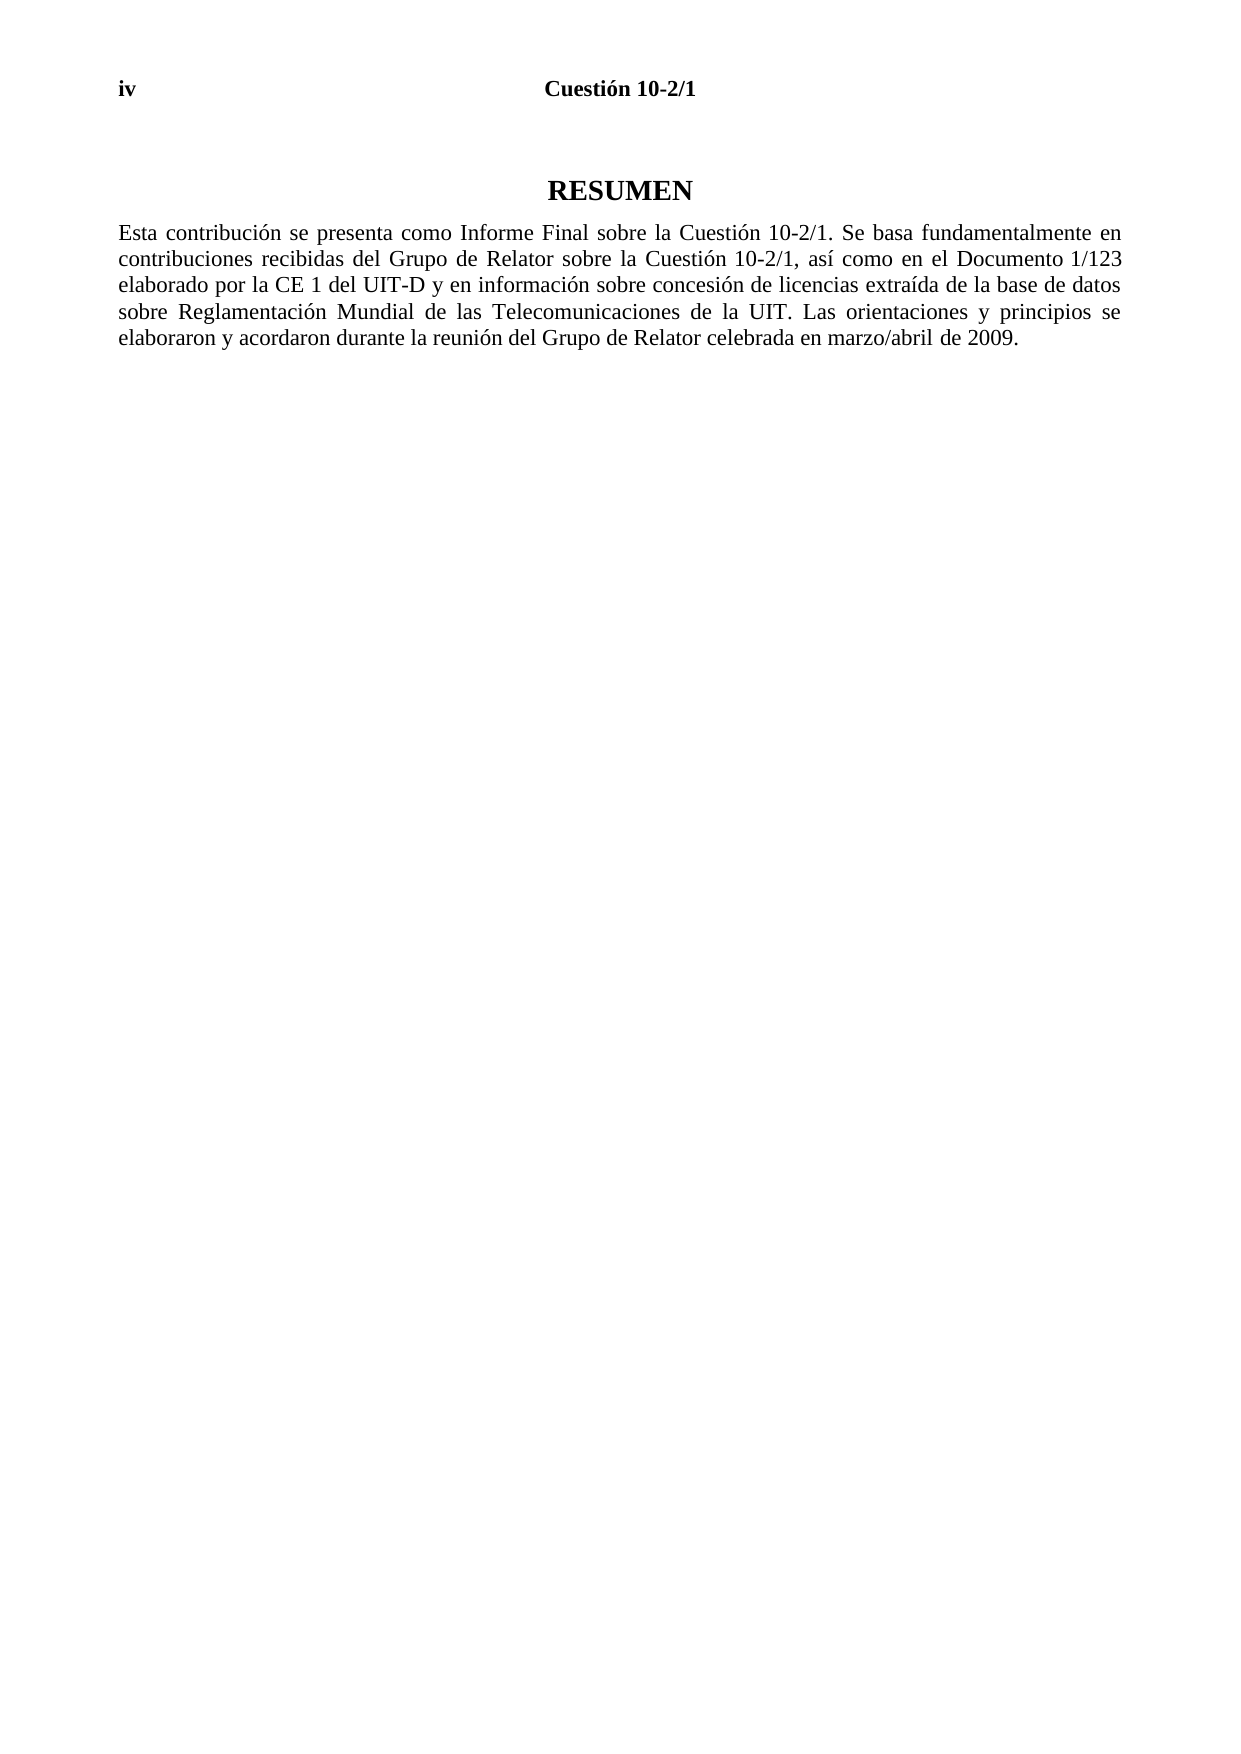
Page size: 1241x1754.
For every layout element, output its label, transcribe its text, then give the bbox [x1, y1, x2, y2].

text Esta contribución se presenta como Informe Final sobre la Cuestión 10-2/1. Se basa fundamentalmente en contribuciones recibidas del Grupo de Relator sobre la Cuestión 10-2/1, así como en el Documento 1/123 elaborado por la CE 1 del UIT-D y en información sobre concesión de licencias extraída de la base de datos sobre Reglamentación Mundial de las Telecomunicaciones de la UIT. Las orientaciones y principios se elaboraron y acordaron durante la reunión del Grupo de Relator celebrada en marzo/abril de 2009. [118, 219, 1122, 351]
title RESUMEN [118, 173, 1122, 206]
